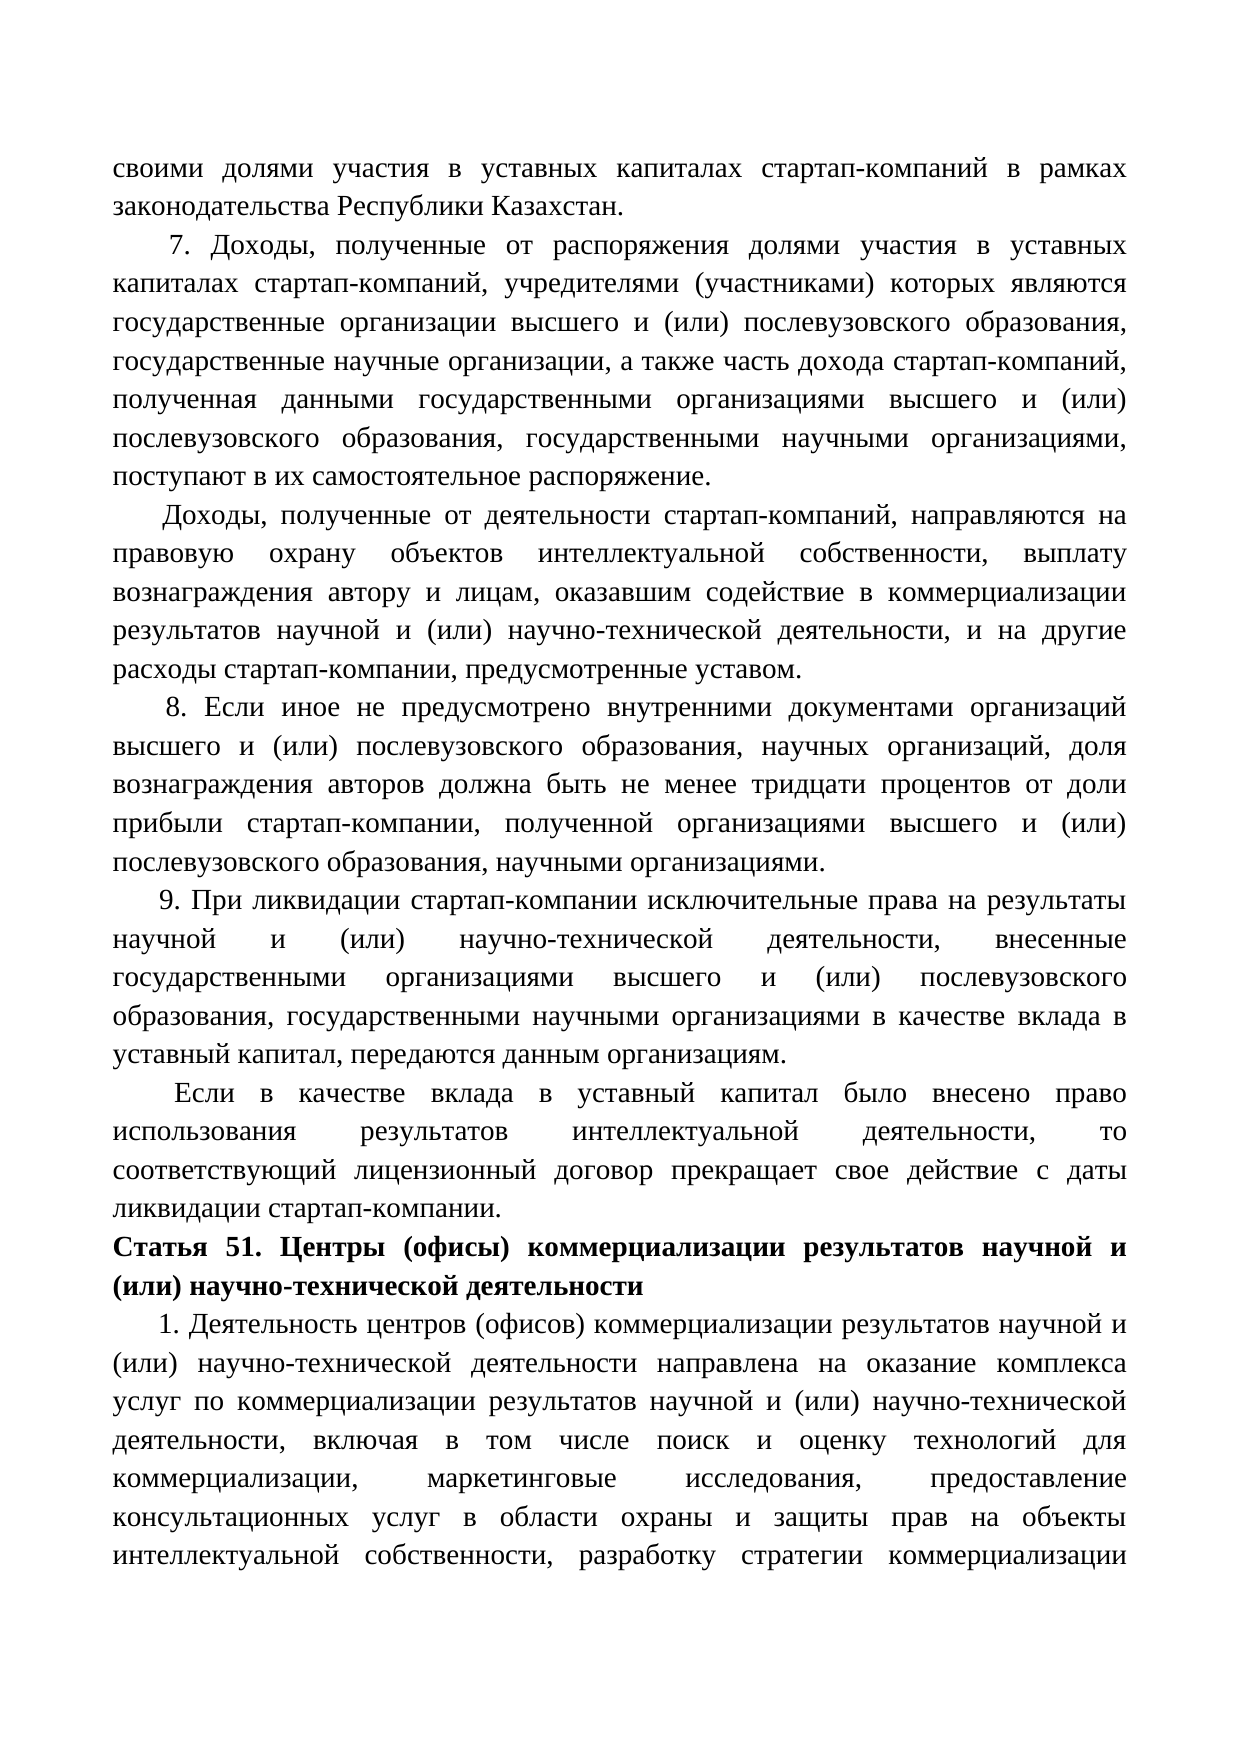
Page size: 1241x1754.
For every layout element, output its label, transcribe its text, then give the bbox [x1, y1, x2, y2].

text 7. Доходы, полученные от распоряжения долями участия в уставных капиталах стартап-компаний, учредителями (участниками) которых являются государственные организации высшего и (или) послевузовского образования, государственные научные организации, а также часть дохода стартап-компаний, полученная данными государственными организациями высшего и (или) послевузовского образования, государственными научными организациями, поступают в их самостоятельное распоряжение. [112, 227, 1128, 492]
text Доходы, полученные от деятельности стартап-компаний, направляются на правовую охрану объектов интеллектуальной собственности, выплату вознаграждения автору и лицам, оказавшим содействие в коммерциализации результатов научной и (или) научно-технической деятельности, и на другие расходы стартап-компании, предусмотренные уставом. [112, 497, 1128, 684]
text Если в качестве вклада в уставный капитал было внесено право использования результатов интеллектуальной деятельности, то соответствующий лицензионный договор прекращает свое действие с даты ликвидации стартап-компании. [112, 1075, 1128, 1224]
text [112, 1306, 1128, 1571]
text 9. При ликвидации стартап-компании исключительные права на результаты научной и (или) научно-технической деятельности, внесенные государственными организациями высшего и (или) послевузовского образования, государственными научными организациями в качестве вклада в уставный капитал, передаются данным организациям. [112, 882, 1128, 1070]
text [112, 150, 1128, 222]
text Статья 51. Центры (офисы) коммерциализации результатов научной и (или) научно-технической деятельности [112, 1229, 1128, 1301]
text 8. Если иное не предусмотрено внутренними документами организаций высшего и (или) послевузовского образования, научных организаций, доля вознаграждения авторов должна быть не менее тридцати процентов от доли прибыли стартап-компании, полученной организациями высшего и (или) послевузовского образования, научными организациями. [112, 689, 1128, 877]
